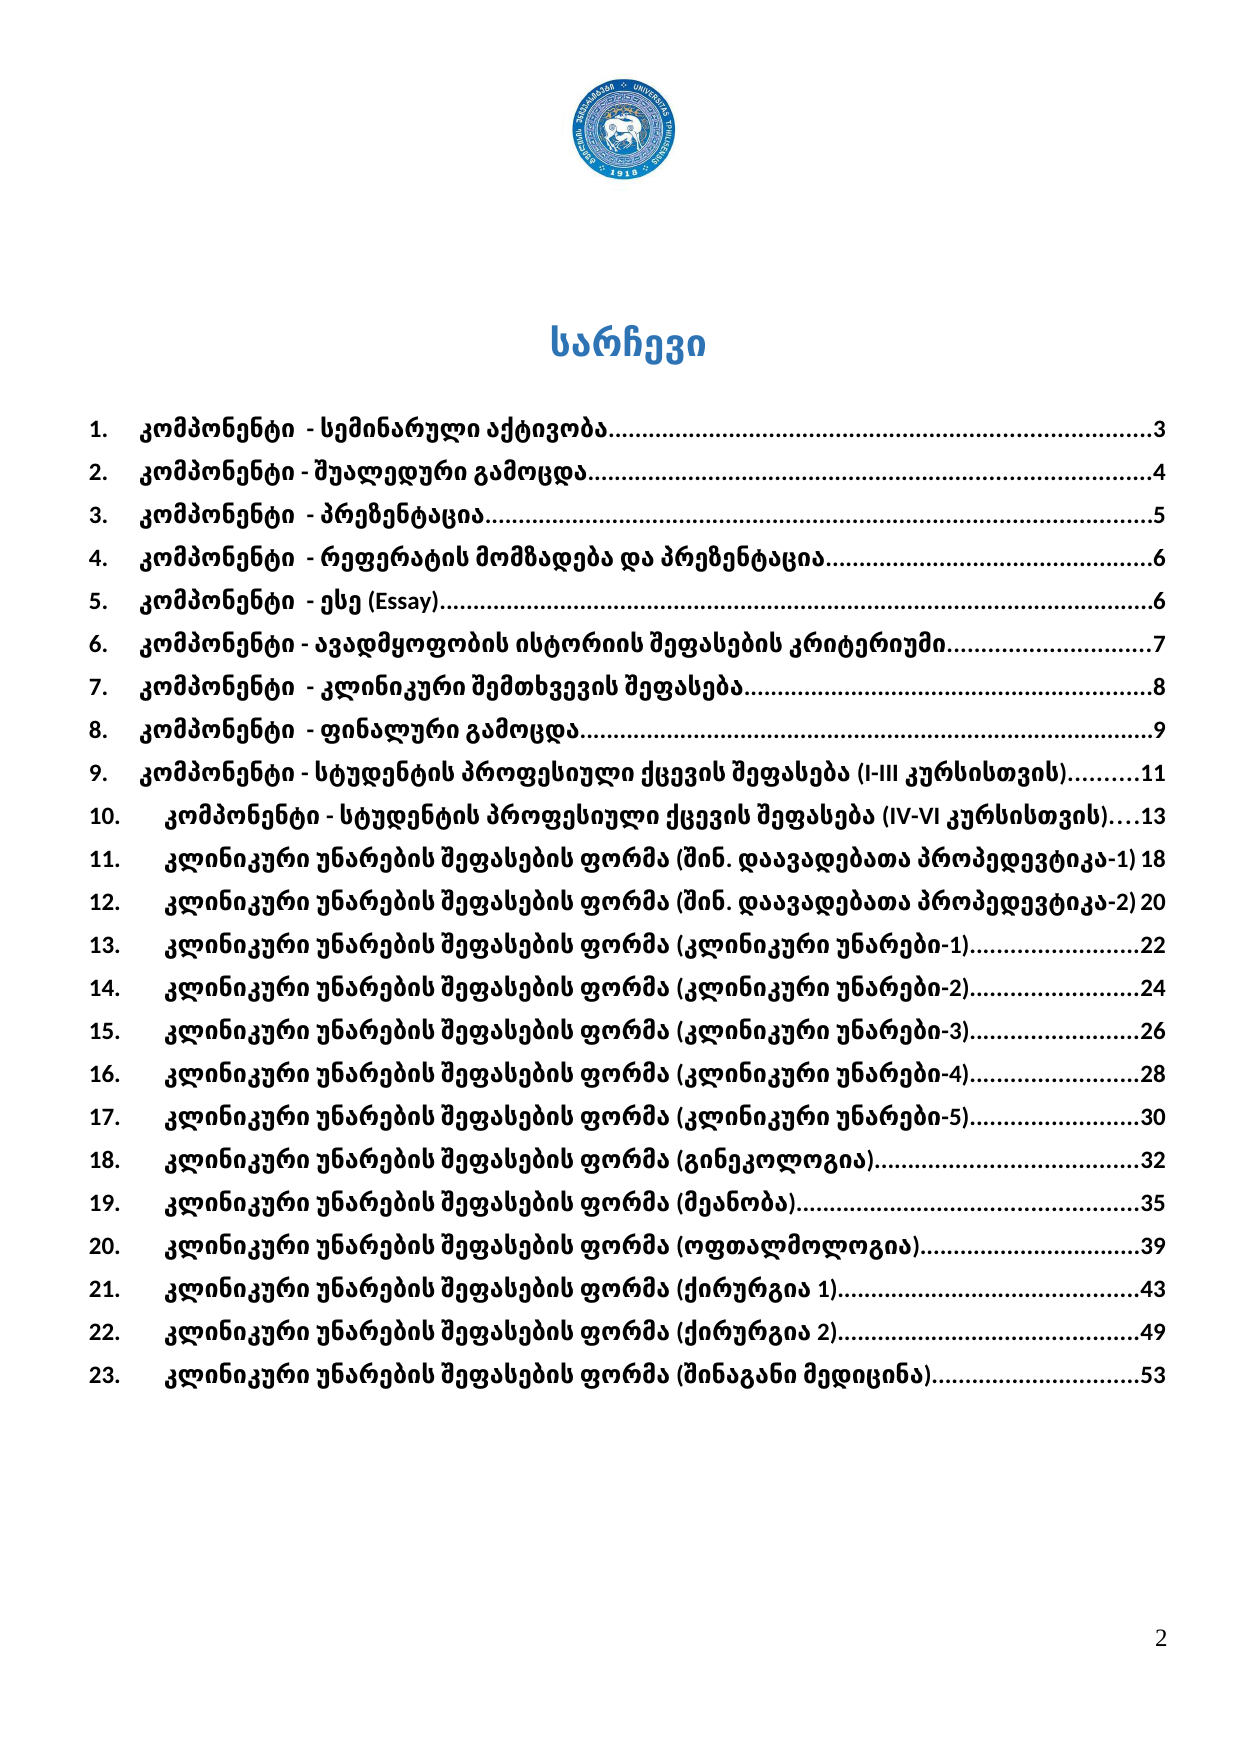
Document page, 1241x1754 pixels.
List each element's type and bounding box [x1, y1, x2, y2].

picture [561, 73, 695, 191]
